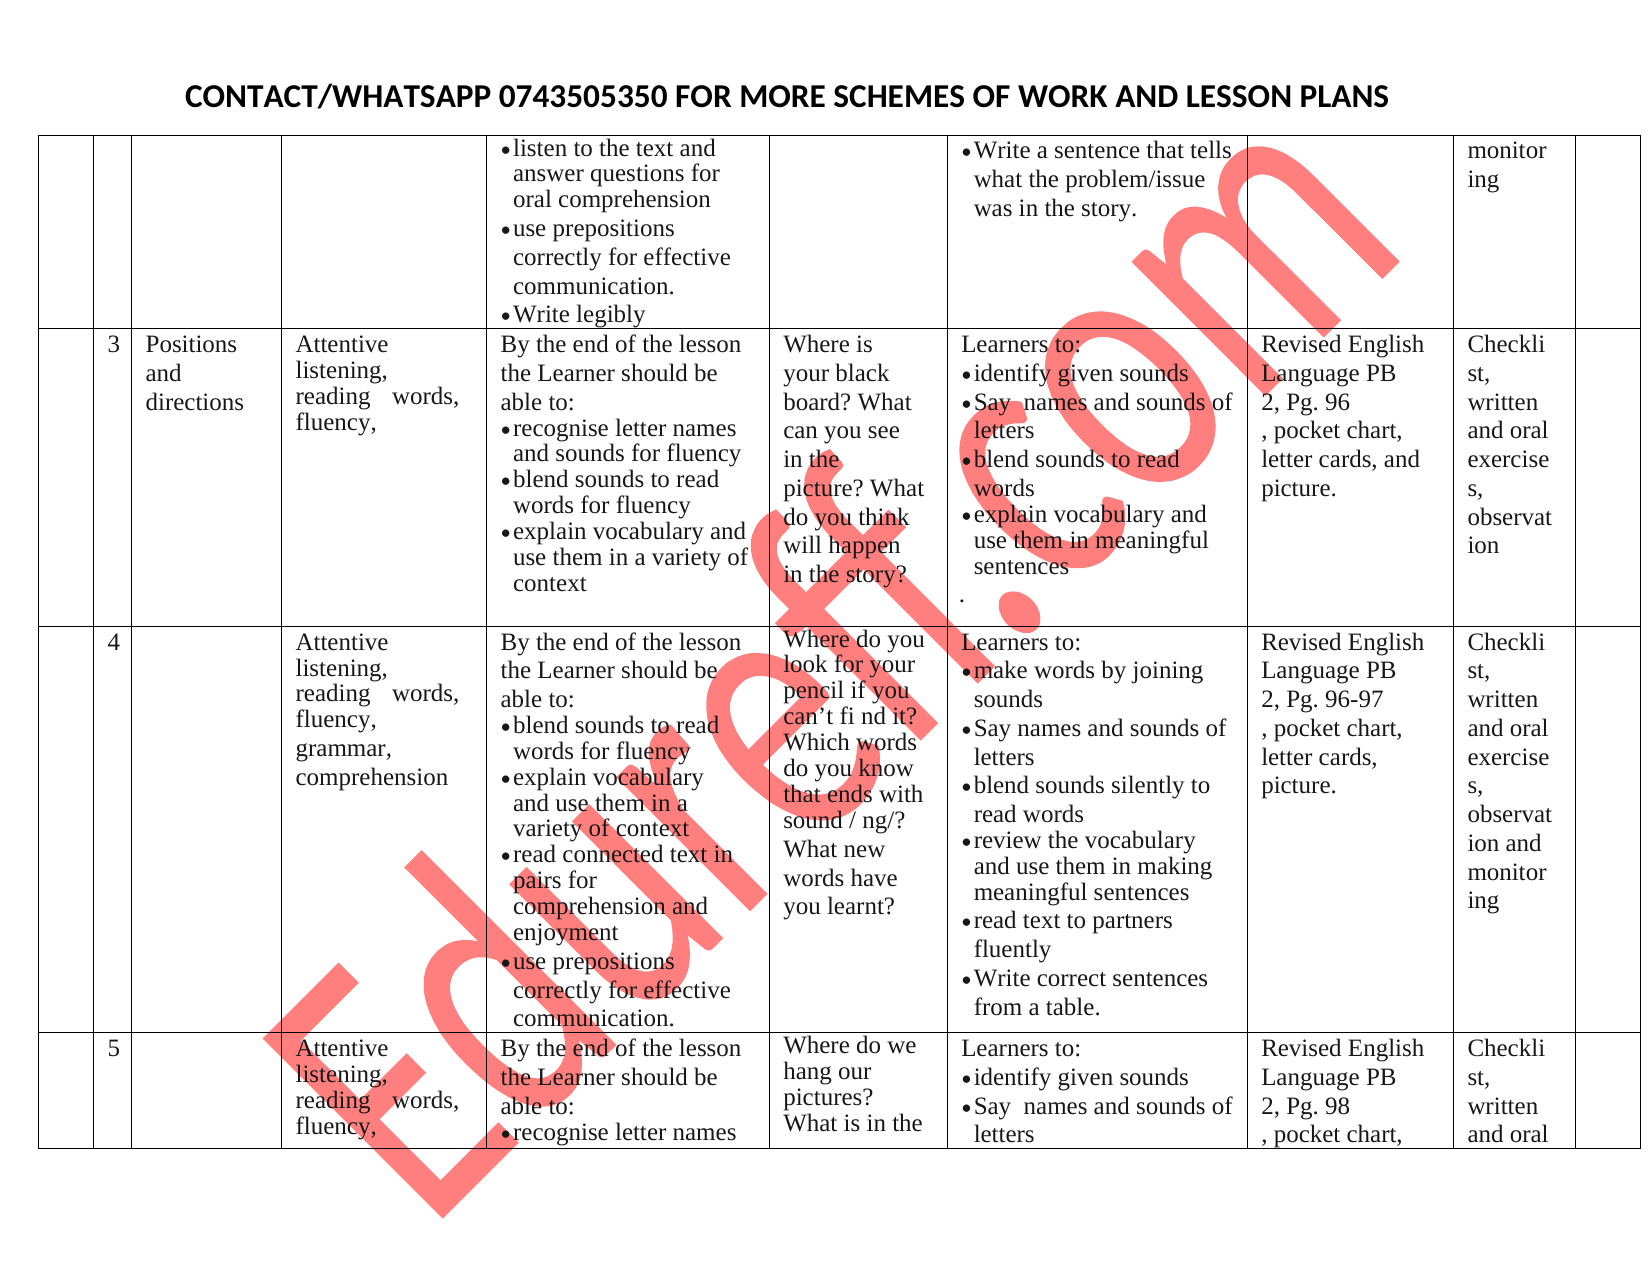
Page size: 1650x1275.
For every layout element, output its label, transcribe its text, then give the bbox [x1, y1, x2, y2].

table_cell Where do you look for your pencil if you can’t fi nd it? Which words do you know that ends with sound / ng/? What new words have you learnt? [770, 627, 947, 1032]
table_cell Attentive listening, reading words, fluency, grammar, comprehension [282, 627, 486, 1032]
table_cell [39, 329, 93, 626]
table_cell Learners to: identify given sounds Say names and sounds of letters blend sounds to read words explain vocabulary and use them in meaningful sentences . [948, 329, 1247, 626]
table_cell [948, 1033, 1247, 1148]
table_cell 5 [94, 1033, 131, 1148]
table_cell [1454, 1033, 1575, 1148]
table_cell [487, 136, 769, 328]
table_cell Where is your black board? What can you see in the picture? What do you think will happen in the story? [770, 329, 947, 626]
table_cell Attentive listening, reading words, fluency, [282, 329, 486, 626]
table_cell [132, 136, 281, 328]
table_cell 4 [94, 627, 131, 1032]
table_cell 3 [94, 329, 131, 626]
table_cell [1248, 1033, 1453, 1148]
table_cell Checklist, written and oral exercises, observation [1454, 329, 1575, 626]
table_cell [770, 136, 947, 328]
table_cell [282, 1033, 486, 1148]
table_cell Positions and directions [132, 329, 281, 626]
table_cell Checklist, written and oral exercises, observation and monitoring [1454, 627, 1575, 1032]
table_cell [39, 1033, 93, 1148]
table_cell Revised English Language PB 2, Pg. 96-97 , pocket chart, letter cards, picture. [1248, 627, 1453, 1032]
table_cell [39, 136, 93, 328]
table_cell [1576, 136, 1640, 328]
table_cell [282, 136, 486, 328]
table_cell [487, 1033, 769, 1148]
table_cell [948, 136, 1247, 328]
table_cell [132, 1033, 281, 1148]
table_cell [1576, 627, 1640, 1032]
table_cell [39, 627, 93, 1032]
table_cell [1576, 329, 1640, 626]
table_cell [132, 627, 281, 1032]
table_cell Revised English Language PB 2, Pg. 96 , pocket chart, letter cards, and picture. [1248, 329, 1453, 626]
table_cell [1248, 136, 1453, 328]
table_cell 2 [94, 136, 131, 328]
table_cell [1576, 1033, 1640, 1148]
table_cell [770, 1033, 947, 1148]
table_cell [1454, 136, 1575, 328]
